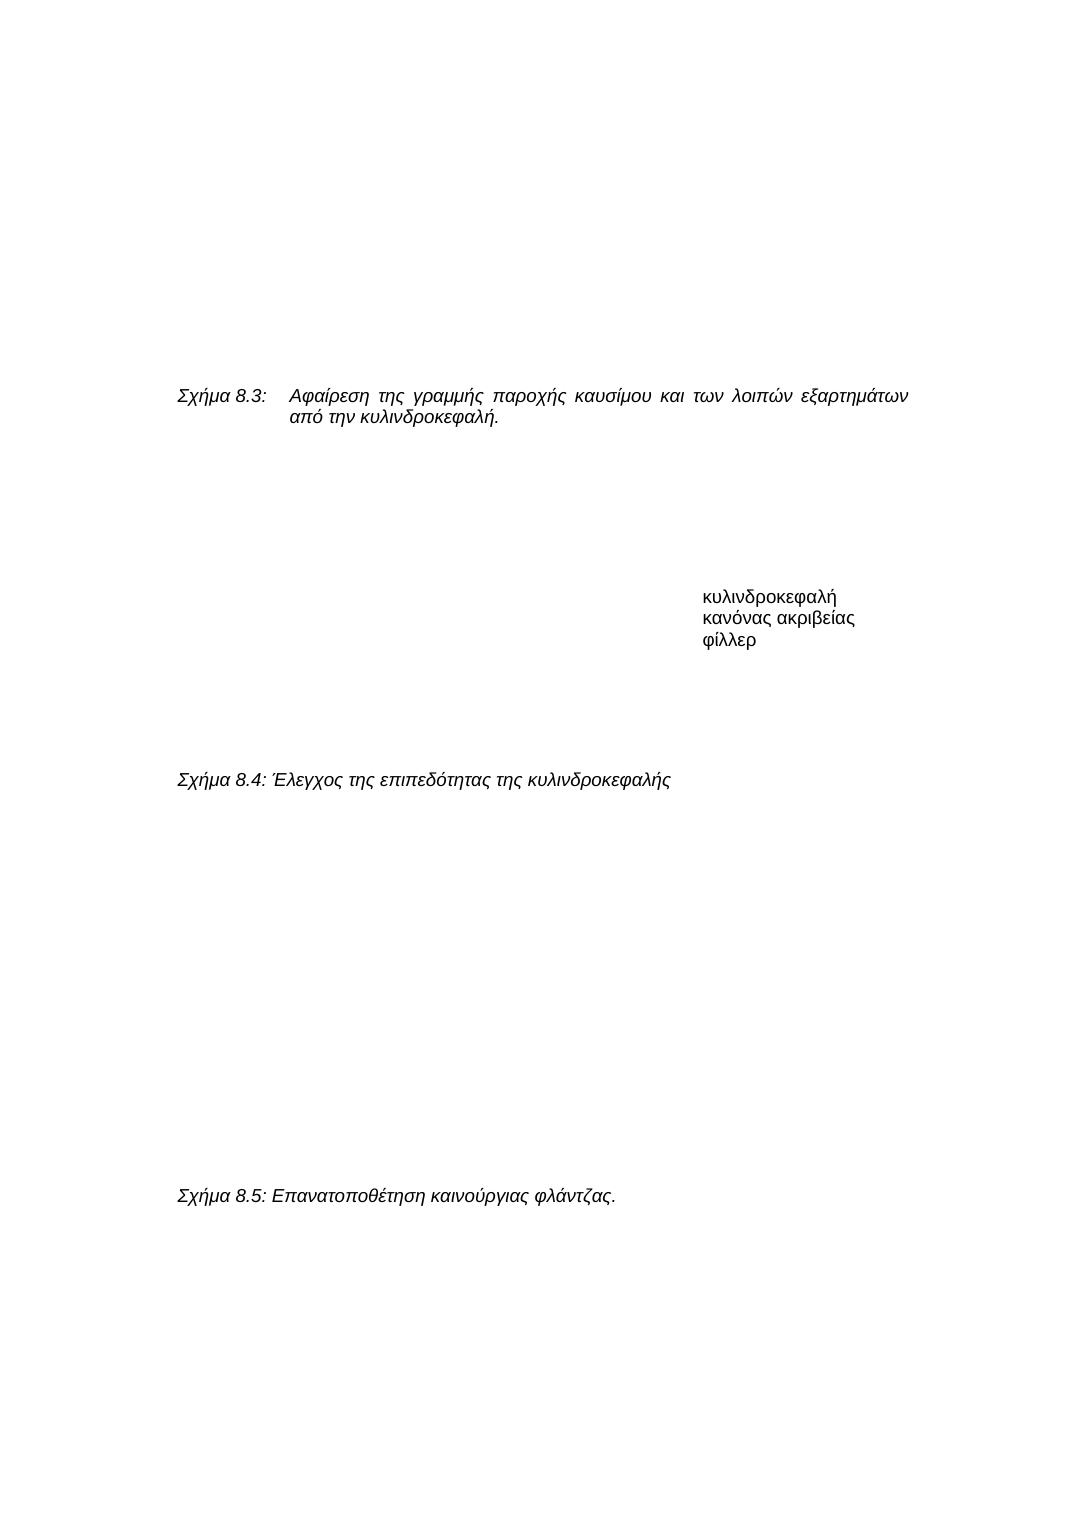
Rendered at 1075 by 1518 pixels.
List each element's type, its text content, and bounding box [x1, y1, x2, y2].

text Σχήμα 8.5: Επανατοποθέτηση καινούργιας φλάντζας. [177, 1185, 909, 1207]
text φίλλερ [177, 629, 909, 650]
text κυλινδροκεφαλή [177, 586, 909, 607]
text κανόνας ακριβείας [177, 607, 909, 629]
text Σχήμα 8.3: Αφαίρεση της γραμμής παροχής καυσίμου και των λοιπών εξαρτημάτων από την κυλινδροκεφαλή. [177, 384, 909, 428]
text Σχήμα 8.4: Έλεγχος της επιπεδότητας της κυλινδροκεφαλής [177, 769, 909, 790]
